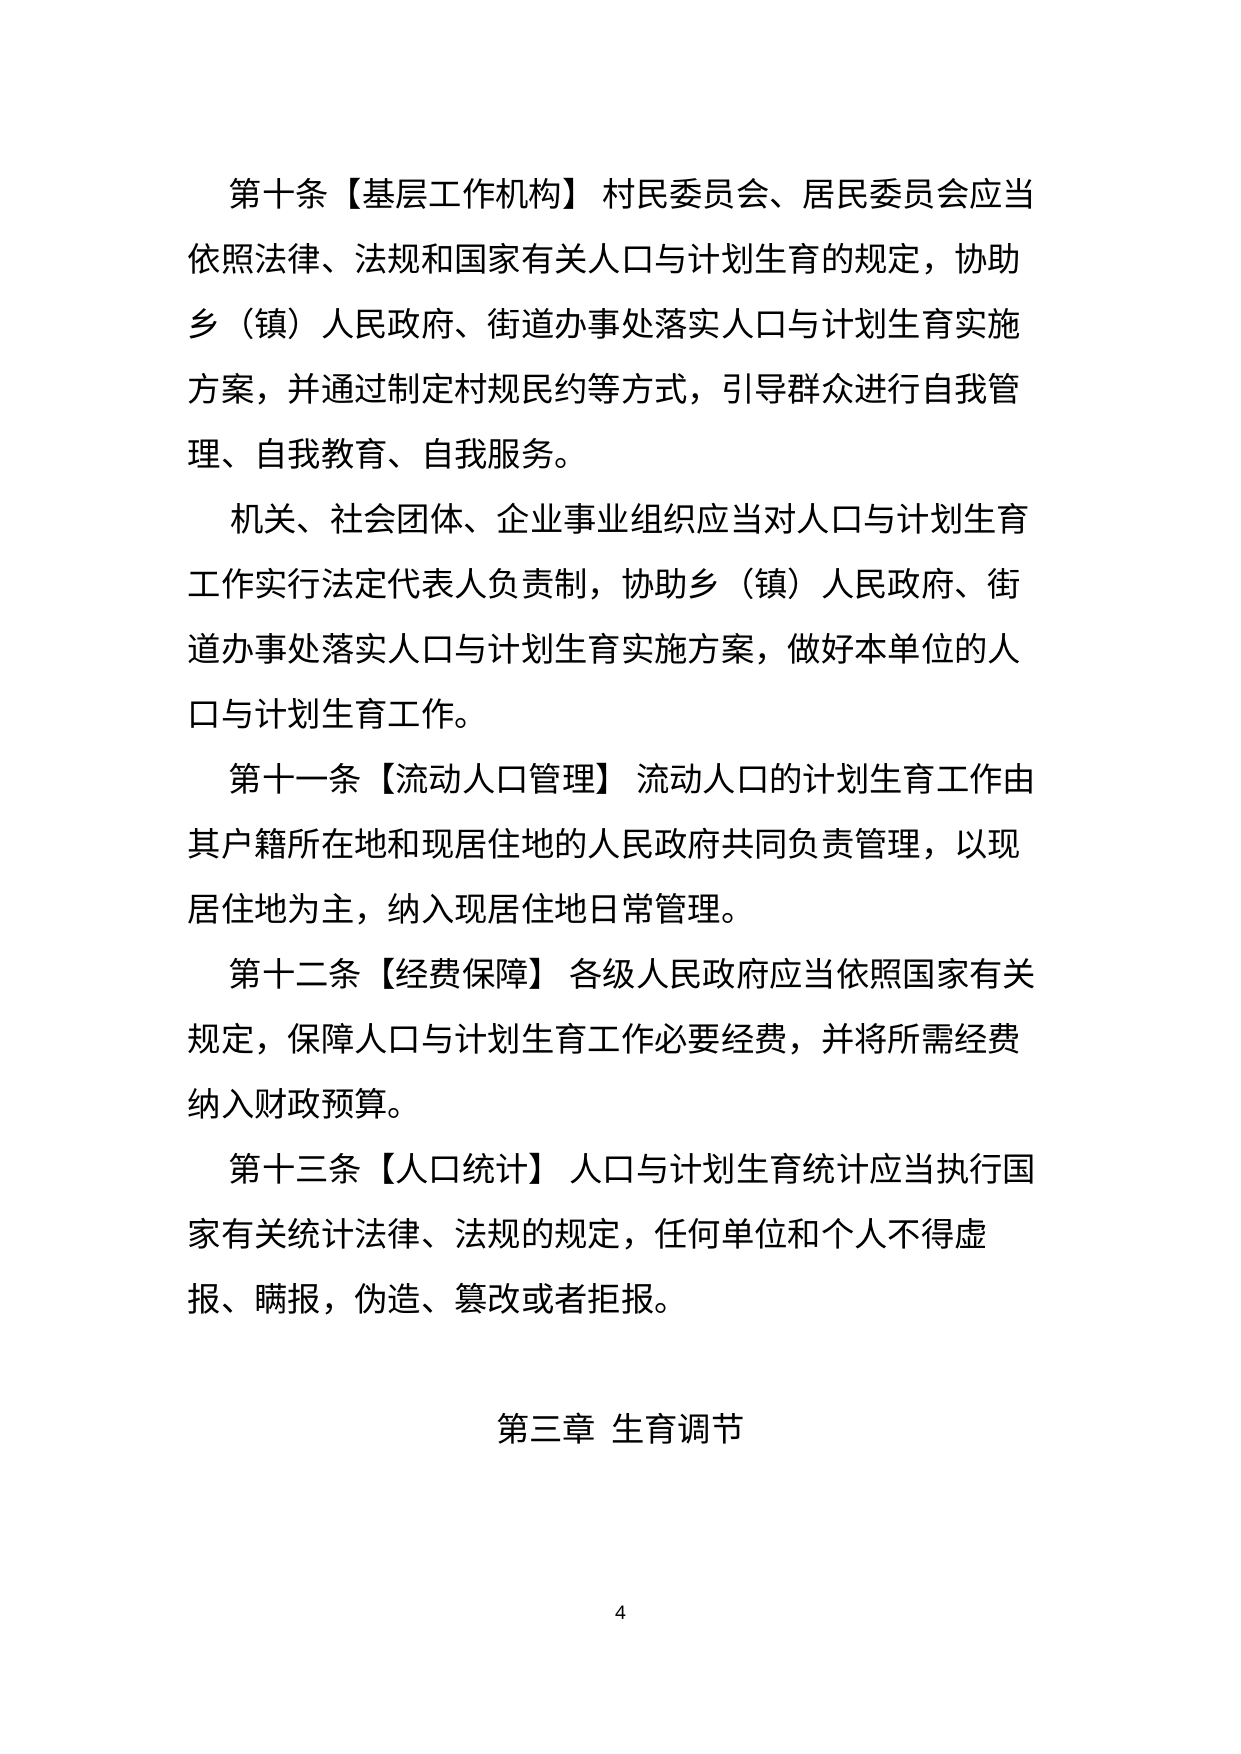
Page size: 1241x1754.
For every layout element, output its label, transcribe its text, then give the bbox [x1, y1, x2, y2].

text 第三章 生育调节 [187, 1395, 1053, 1460]
text 第十二条【经费保障】 各级人民政府应当依照国家有关规定，保障人口与计划生育工作必要经费，并将所需经费纳入财政预算。 [187, 940, 1053, 1135]
text 第十一条【流动人口管理】 流动人口的计划生育工作由其户籍所在地和现居住地的人民政府共同负责管理，以现居住地为主，纳入现居住地日常管理。 [187, 745, 1053, 940]
text 机关、社会团体、企业事业组织应当对人口与计划生育工作实行法定代表人负责制，协助乡（镇）人民政府、街道办事处落实人口与计划生育实施方案，做好本单位的人口与计划生育工作。 [187, 485, 1053, 745]
text 第十条【基层工作机构】 村民委员会、居民委员会应当依照法律、法规和国家有关人口与计划生育的规定，协助乡（镇）人民政府、街道办事处落实人口与计划生育实施方案，并通过制定村规民约等方式，引导群众进行自我管理、自我教育、自我服务。 [187, 160, 1053, 485]
text 第十三条【人口统计】 人口与计划生育统计应当执行国家有关统计法律、法规的规定，任何单位和个人不得虚报、瞒报，伪造、篡改或者拒报。 [187, 1135, 1053, 1330]
